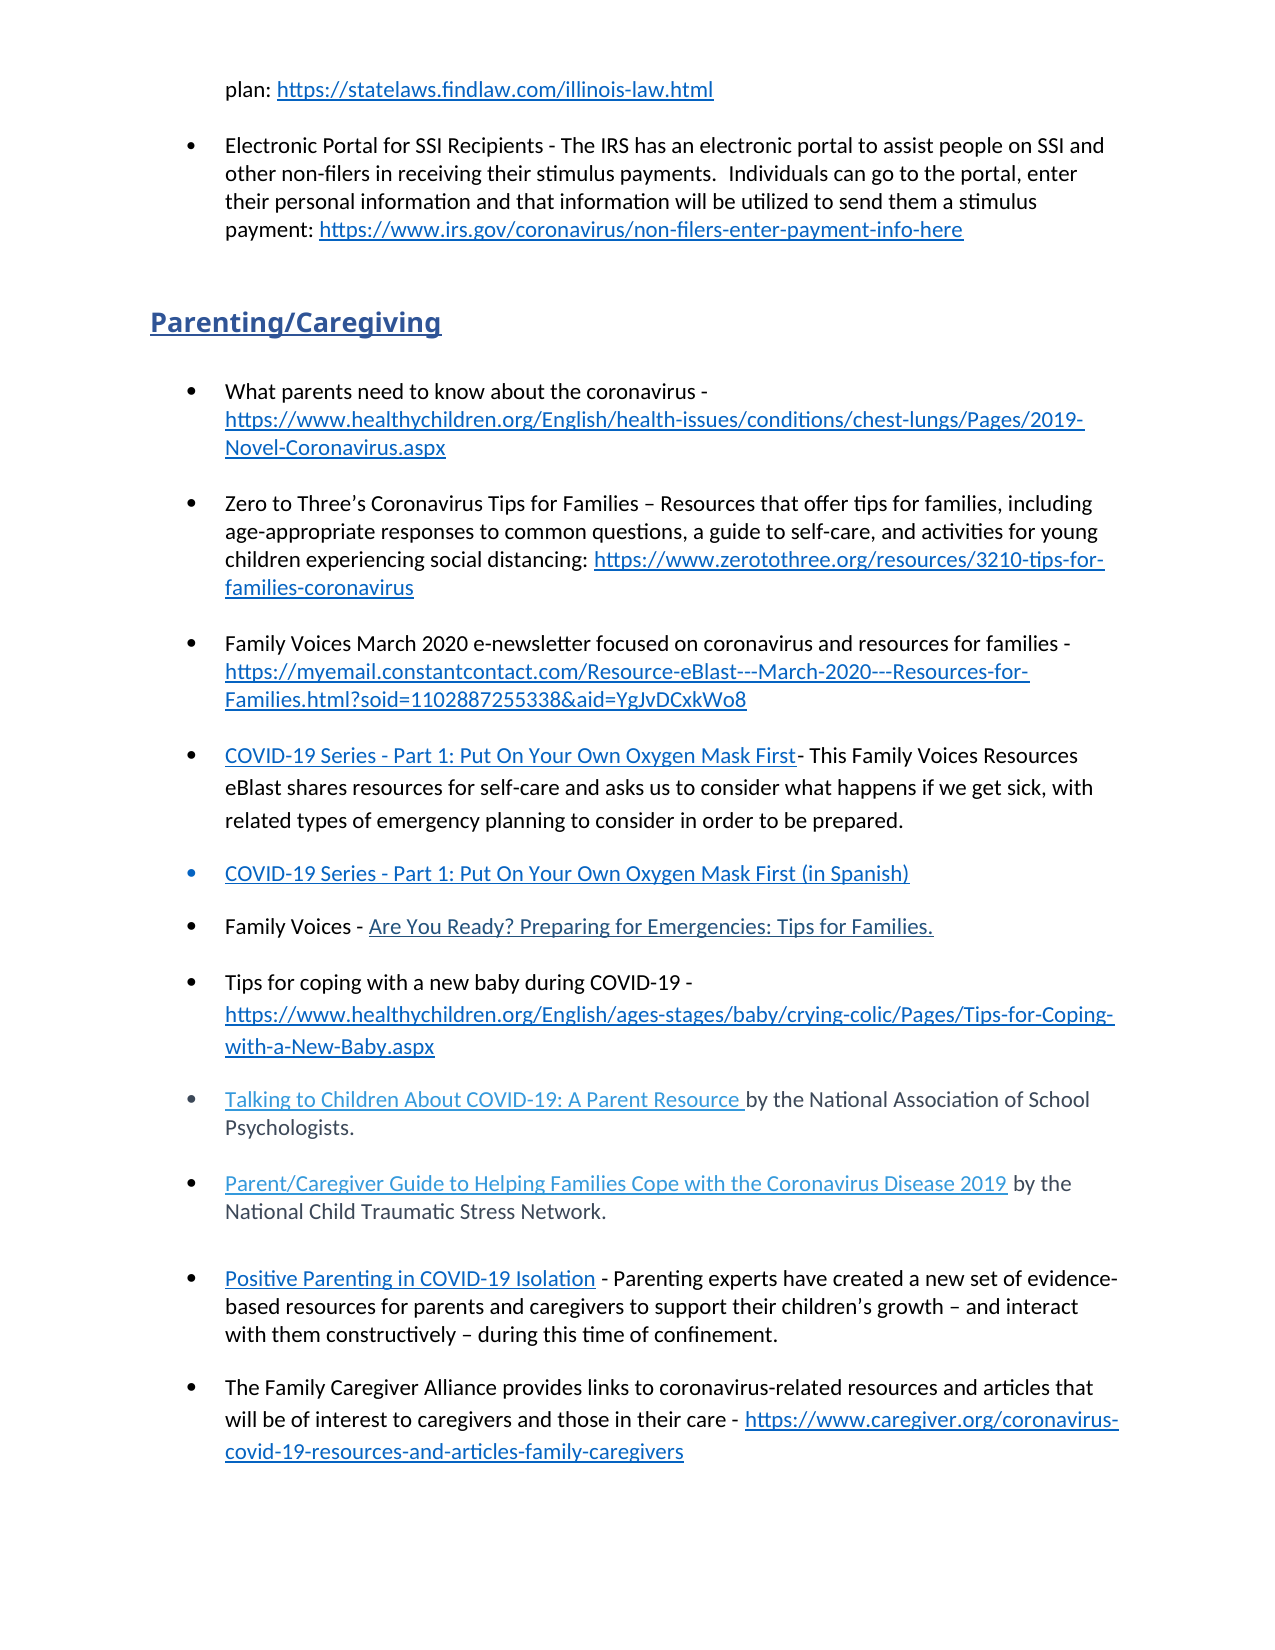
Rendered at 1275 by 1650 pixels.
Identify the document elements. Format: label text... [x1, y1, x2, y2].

list COVID-19 Series - Part 1: Put On Your Own Oxygen Mask First- This Family Voices Resources eBlast shares resources for self-care and asks us to consider what happens if we get sick, with related types of emergency planning to consider in order to be prepared. [187, 741, 1125, 834]
list The Family Caregiver Alliance provides links to coronavirus-related resources and articles that will be of interest to caregivers and those in their care - https://www.caregiver.org/coronavirus-covid-19-resources-and-articles-family-caregivers [187, 1373, 1125, 1465]
list Parent/Caregiver Guide to Helping Families Cope with the Coronavirus Disease 2019 by the National Child Traumatic Stress Network. [187, 1169, 1125, 1253]
list Tips for coping with a new baby during COVID-19 - https://www.healthychildren.org/English/ages-stages/baby/crying-colic/Pages/Tips-for-Coping-with-a-New-Baby.aspx [187, 968, 1125, 1060]
list COVID-19 Series - Part 1: Put On Your Own Oxygen Mask First (in Spanish) [187, 859, 1125, 887]
list Family Voices - Are You Ready? Preparing for Emergencies: Tips for Families. [187, 912, 1125, 968]
list Positive Parenting in COVID-19 Isolation - Parenting experts have created a new set of evidence-based resources for parents and caregivers to support their children’s growth – and interact with them constructively – during this time of confinement. [187, 1264, 1125, 1348]
list Electronic Portal for SSI Recipients - The IRS has an electronic portal to assist people on SSI and other non-filers in receiving their stimulus payments. Individuals can go to the portal, enter their personal information and that information will be utilized to send them a stimulus payment: https://www.irs.gov/coronavirus/non-filers-enter-payment-info-here [187, 131, 1125, 243]
list Zero to Three’s Coronavirus Tips for Families – Resources that offer tips for families, including age-appropriate responses to common questions, a guide to self-care, and activities for young children experiencing social distancing: https://www.zerotothree.org/resources/3210-tips-for-families-coronavirus [187, 489, 1125, 629]
list Family Voices March 2020 e-newsletter focused on coronavirus and resources for families - https://myemail.constantcontact.com/Resource-eBlast---March-2020---Resources-for-Families.html?soid=1102887255338&aid=YgJvDCxkWo8 [187, 629, 1125, 741]
list What parents need to know about the coronavirus - https://www.healthychildren.org/English/health-issues/conditions/chest-lungs/Pages/2019-Novel-Coronavirus.aspx [187, 377, 1125, 489]
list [187, 75, 1125, 131]
list Talking to Children About COVID-19: A Parent Resource by the National Association of School Psychologists. [187, 1085, 1125, 1169]
subtitle Parenting/Caregiving [150, 303, 1125, 377]
